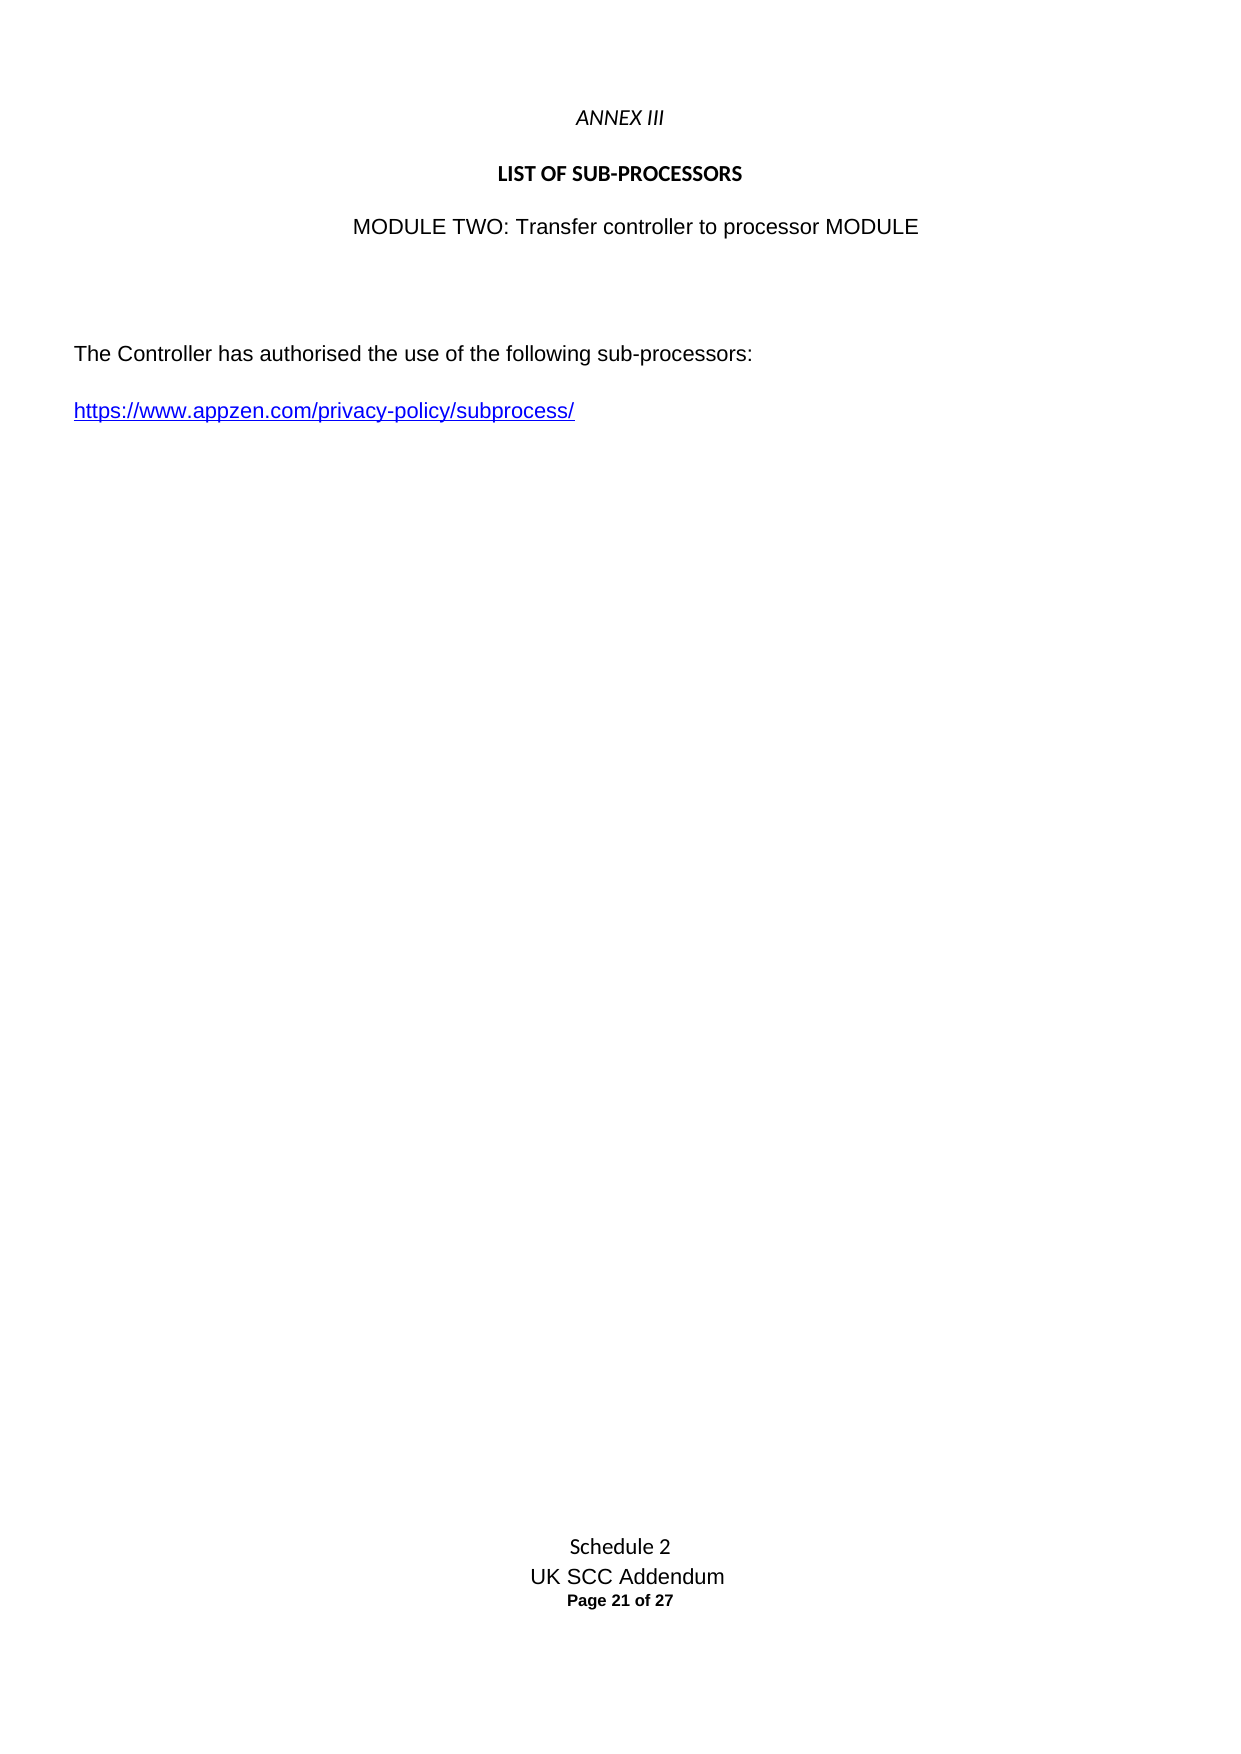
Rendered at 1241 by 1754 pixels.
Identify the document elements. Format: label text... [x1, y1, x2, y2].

text UK SCC Addendum [75, 1564, 1165, 1589]
text LIST OF SUB-PROCESSORS [75, 159, 1165, 187]
text ANNEX III [75, 103, 1165, 131]
subtitle Schedule 2 [75, 1532, 1165, 1560]
